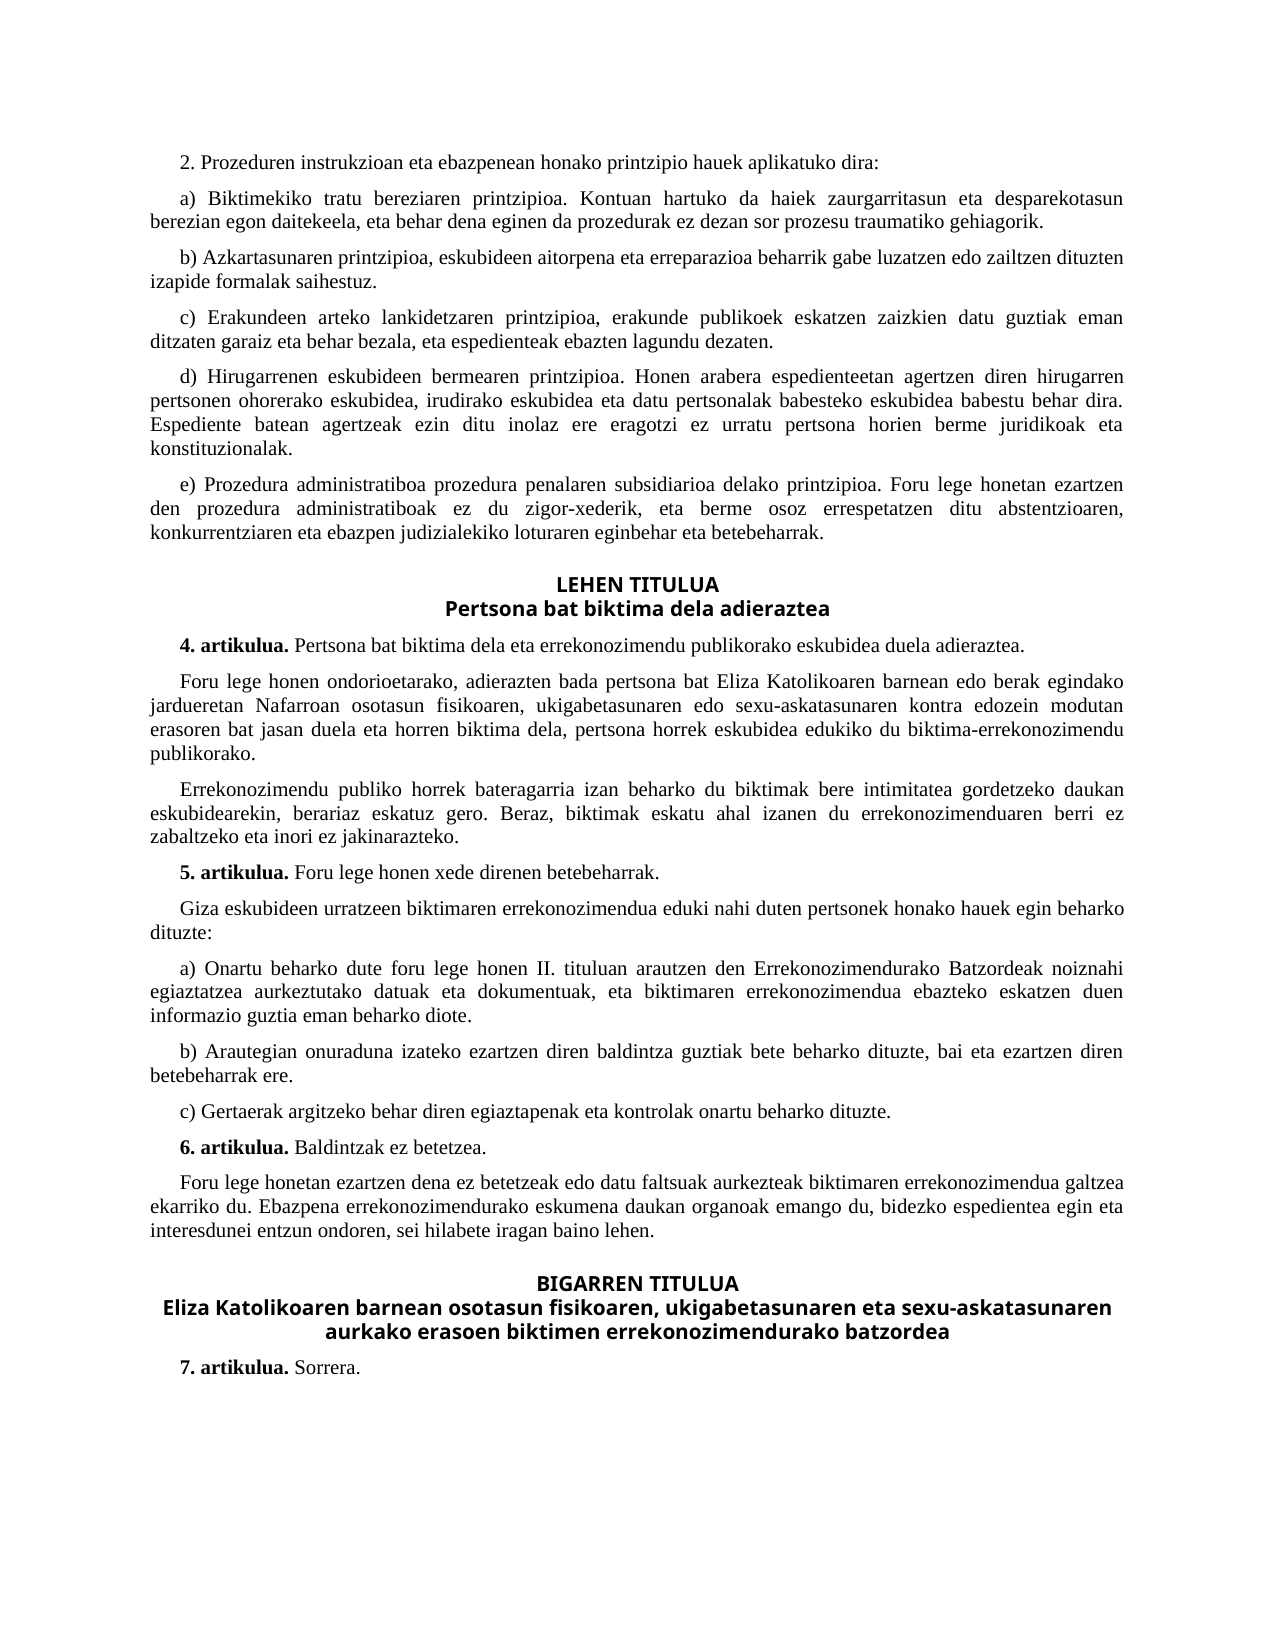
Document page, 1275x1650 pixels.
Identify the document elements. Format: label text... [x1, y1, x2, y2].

text LEHEN TITULUA Pertsona bat biktima dela adieraztea [150, 574, 1125, 622]
text 4. artikulua. Pertsona bat biktima dela eta errekonozimendu publikorako eskubidea duela adieraztea. [150, 633, 1125, 657]
text Foru lege honen ondorioetarako, adierazten bada pertsona bat Eliza Katolikoaren barnean edo berak egindako jardueretan Nafarroan osotasun fisikoaren, ukigabetasunaren edo sexu-askatasunaren kontra edozein modutan erasoren bat jasan duela eta horren biktima dela, pertsona horrek eskubidea edukiko du biktima-errekonozimendu publikorako. [150, 669, 1125, 765]
text Giza eskubideen urratzeen biktimaren errekonozimendua eduki nahi duten pertsonek honako hauek egin beharko dituzte: [150, 896, 1125, 944]
text 6. artikulua. Baldintzak ez betetzea. [150, 1135, 1125, 1159]
text 5. artikulua. Foru lege honen xede direnen betebeharrak. [150, 860, 1125, 884]
text b) Azkartasunaren printzipioa, eskubideen aitorpena eta erreparazioa beharrik gabe luzatzen edo zailtzen dituzten izapide formalak saihestuz. [150, 245, 1125, 293]
text d) Hirugarrenen eskubideen bermearen printzipioa. Honen arabera espedienteetan agertzen diren hirugarren pertsonen ohorerako eskubidea, irudirako eskubidea eta datu pertsonalak babesteko eskubidea babestu behar dira. Espediente batean agertzeak ezin ditu inolaz ere eragotzi ez urratu pertsona horien berme juridikoak eta konstituzionalak. [150, 365, 1125, 461]
text c) Erakundeen arteko lankidetzaren printzipioa, erakunde publikoek eskatzen zaizkien datu guztiak eman ditzaten garaiz eta behar bezala, eta espedienteak ebazten lagundu dezaten. [150, 305, 1125, 353]
text e) Prozedura administratiboa prozedura penalaren subsidiarioa delako printzipioa. Foru lege honetan ezartzen den prozedura administratiboak ez du zigor-xederik, eta berme osoz errespetatzen ditu abstentzioaren, konkurrentziaren eta ebazpen judizialekiko loturaren eginbehar eta betebeharrak. [150, 472, 1125, 544]
text 7. artikulua. Sorrera. [150, 1356, 1125, 1379]
text a) Onartu beharko dute foru lege honen II. tituluan arautzen den Errekonozimendurako Batzordeak noiznahi egiaztatzea aurkeztutako datuak eta dokumentuak, eta biktimaren errekonozimendua ebazteko eskatzen duen informazio guztia eman beharko diote. [150, 956, 1125, 1028]
text BIGARREN TITULUA Eliza Katolikoaren barnean osotasun fisikoaren, ukigabetasunaren eta sexu-askatasunaren aurkako erasoen biktimen errekonozimendurako batzordea [150, 1272, 1125, 1344]
text Errekonozimendu publiko horrek bateragarria izan beharko du biktimak bere intimitatea gordetzeko daukan eskubidearekin, berariaz eskatuz gero. Beraz, biktimak eskatu ahal izanen du errekonozimenduaren berri ez zabaltzeko eta inori ez jakinarazteko. [150, 777, 1125, 849]
text b) Arautegian onuraduna izateko ezartzen diren baldintza guztiak bete beharko dituzte, bai eta ezartzen diren betebeharrak ere. [150, 1039, 1125, 1087]
text 2. Prozeduren instrukzioan eta ebazpenean honako printzipio hauek aplikatuko dira: [150, 150, 1125, 174]
text c) Gertaerak argitzeko behar diren egiaztapenak eta kontrolak onartu beharko dituzte. [150, 1099, 1125, 1123]
text a) Biktimekiko tratu bereziaren printzipioa. Kontuan hartuko da haiek zaurgarritasun eta desparekotasun berezian egon daitekeela, eta behar dena eginen da prozedurak ez dezan sor prozesu traumatiko gehiagorik. [150, 186, 1125, 234]
text Foru lege honetan ezartzen dena ez betetzeak edo datu faltsuak aurkezteak biktimaren errekonozimendua galtzea ekarriko du. Ebazpena errekonozimendurako eskumena daukan organoak emango du, bidezko espedientea egin eta interesdunei entzun ondoren, sei hilabete iragan baino lehen. [150, 1171, 1125, 1242]
